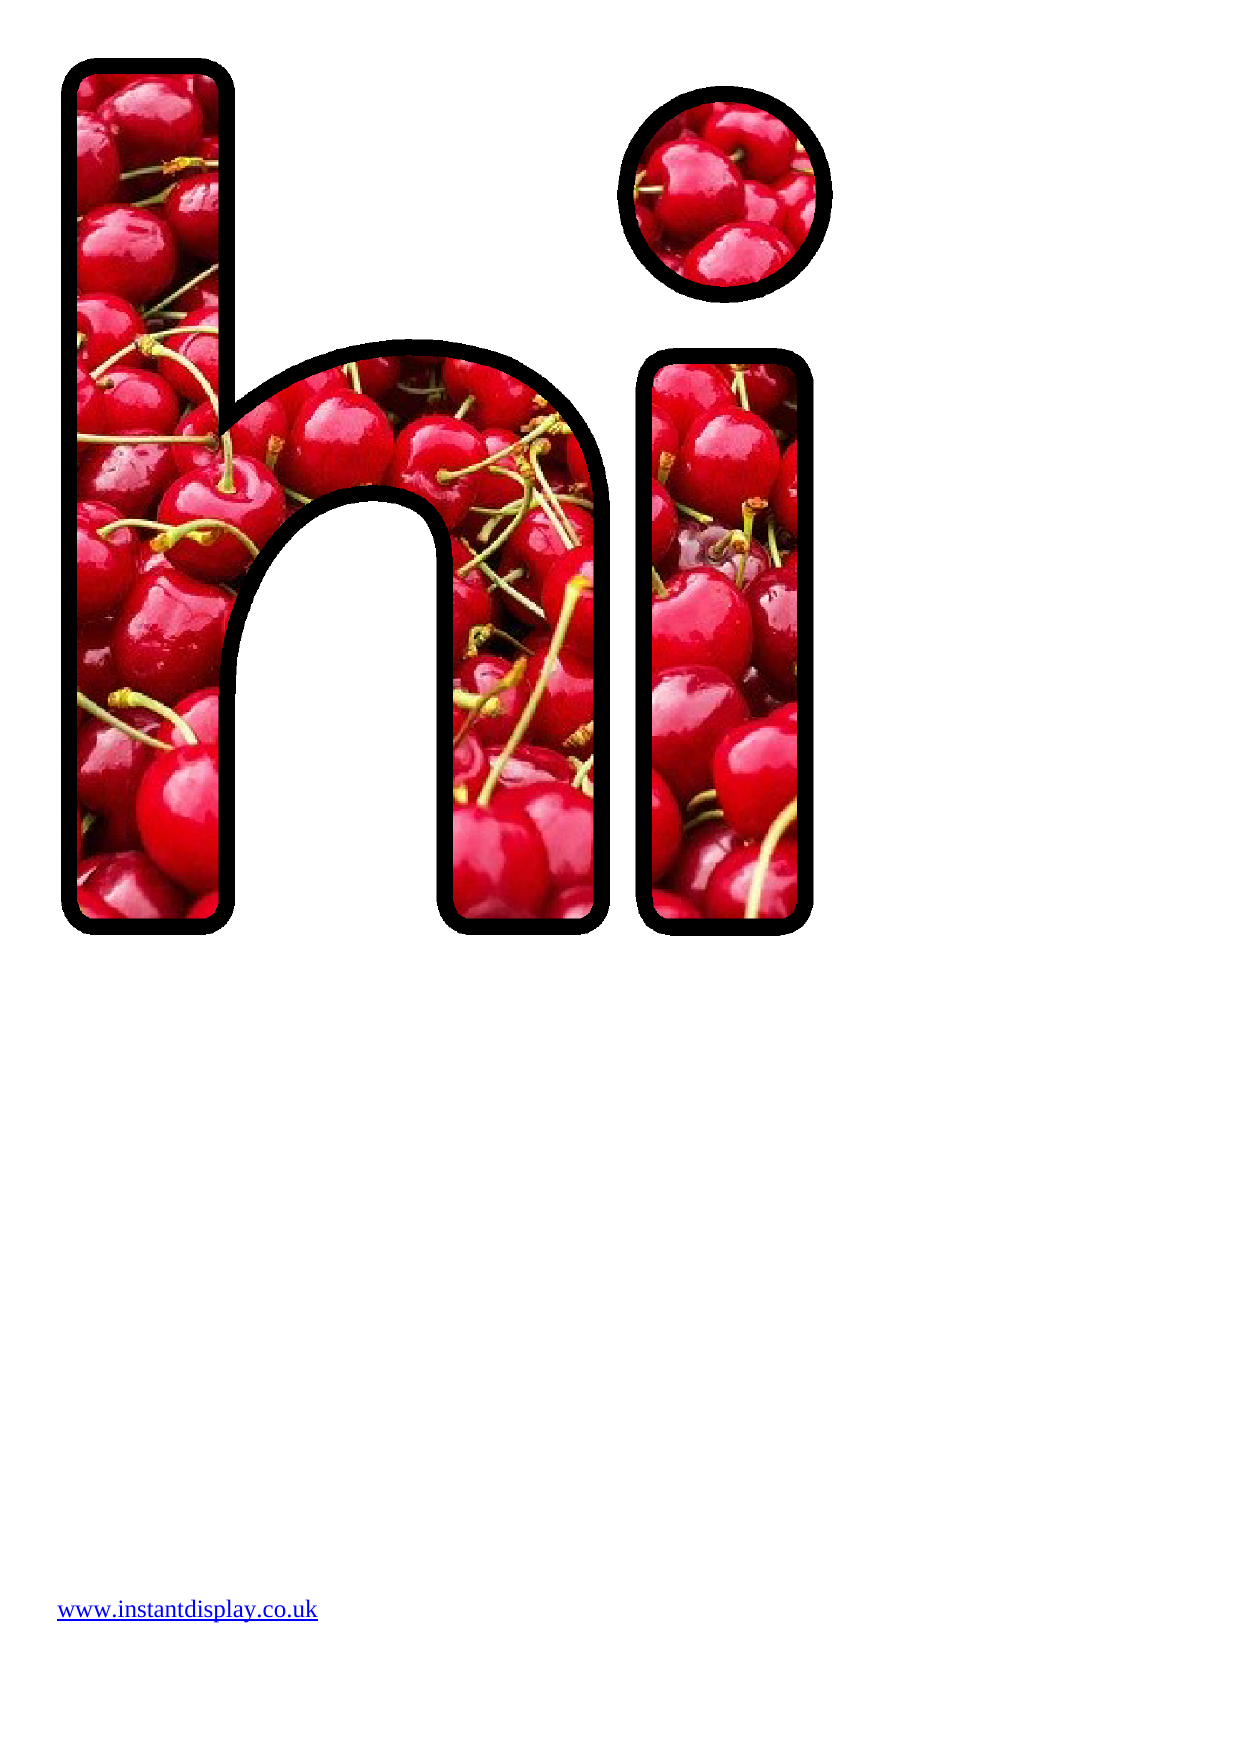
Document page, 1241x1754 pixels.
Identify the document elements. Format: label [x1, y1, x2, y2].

picture [56, 53, 836, 939]
